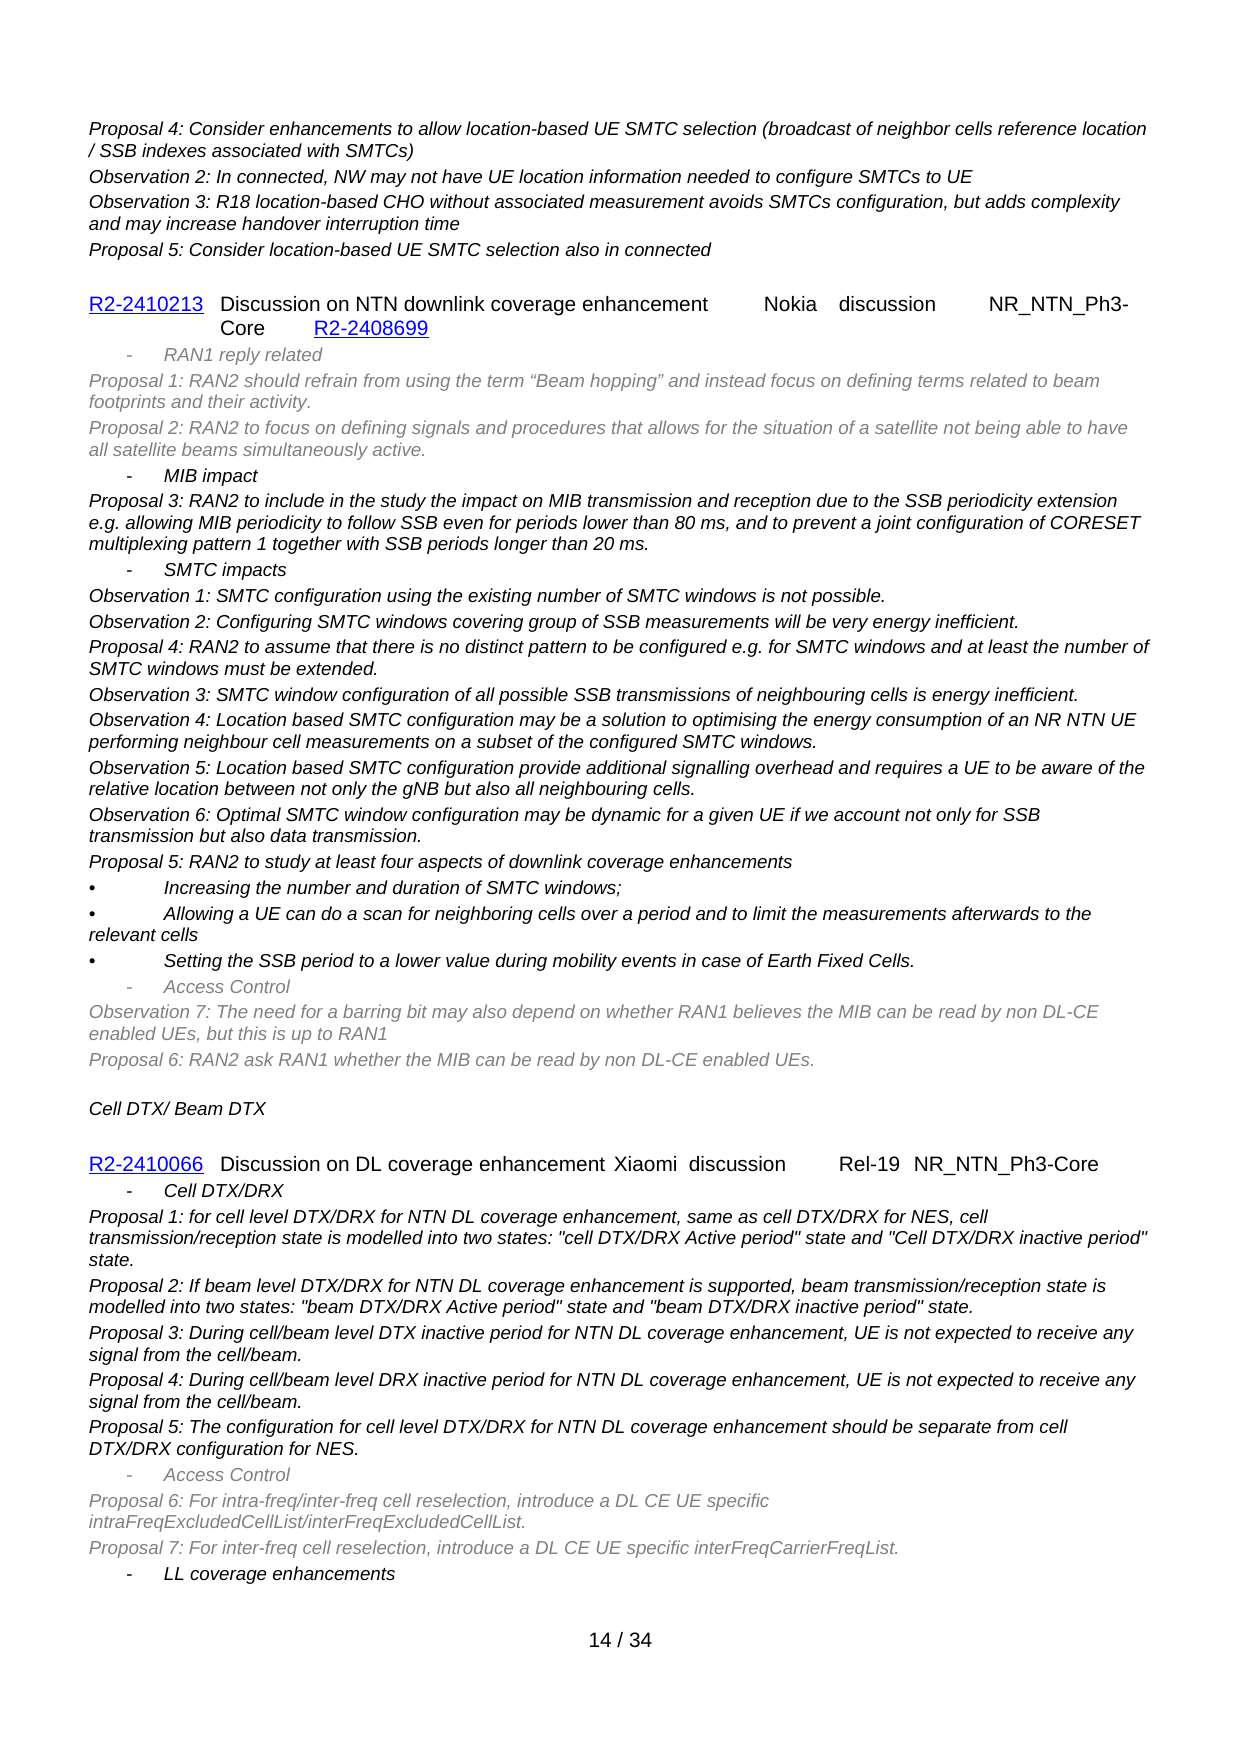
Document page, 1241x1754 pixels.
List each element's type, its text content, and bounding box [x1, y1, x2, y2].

text Proposal 5: RAN2 to study at least four aspects of downlink coverage enhancements [89, 851, 1152, 873]
text Observation 5: Location based SMTC configuration provide additional signalling overhead and requires a UE to be aware of the relative location between not only the gNB but also all neighbouring cells. [89, 756, 1152, 799]
title R2-2410213 Discussion on NTN downlink coverage enhancement Nokia discussion NR_NTN_Ph3-Core R2-2408699 [89, 292, 1152, 340]
text Proposal 1: for cell level DTX/DRX for NTN DL coverage enhancement, same as cell DTX/DRX for NES, cell transmission/reception state is modelled into two states: "cell DTX/DRX Active period" state and "Cell DTX/DRX inactive period" state. [89, 1206, 1152, 1270]
text Proposal 2: If beam level DTX/DRX for NTN DL coverage enhancement is supported, beam transmission/reception state is modelled into two states: "beam DTX/DRX Active period" state and "beam DTX/DRX inactive period" state. [89, 1274, 1152, 1318]
text Proposal 5: The configuration for cell level DTX/DRX for NTN DL coverage enhancement should be separate from cell DTX/DRX configuration for NES. [89, 1416, 1152, 1459]
text • Increasing the number and duration of SMTC windows; [89, 877, 1152, 898]
text Cell DTX/ Beam DTX [89, 1098, 1152, 1120]
list Cell DTX/DRX [126, 1180, 1152, 1201]
text Proposal 4: RAN2 to assume that there is no distinct pattern to be configured e.g. for SMTC windows and at least the number of SMTC windows must be extended. [89, 636, 1152, 679]
text Observation 2: Configuring SMTC windows covering group of SSB measurements will be very energy inefficient. [89, 610, 1152, 632]
text Proposal 7: For inter-freq cell reselection, introduce a DL CE UE specific interFreqCarrierFreqList. [89, 1537, 1152, 1558]
text Proposal 6: RAN2 ask RAN1 whether the MIB can be read by non DL-CE enabled UEs. [89, 1048, 1152, 1070]
list Access Control [126, 1464, 1152, 1485]
text Observation 6: Optimal SMTC window configuration may be dynamic for a given UE if we account not only for SSB transmission but also data transmission. [89, 804, 1152, 847]
list SMTC impacts [126, 559, 1152, 581]
text Proposal 4: Consider enhancements to allow location-based UE SMTC selection (broadcast of neighbor cells reference location / SSB indexes associated with SMTCs) [89, 118, 1152, 161]
text Proposal 3: RAN2 to include in the study the impact on MIB transmission and reception due to the SSB periodicity extension e.g. allowing MIB periodicity to follow SSB even for periods lower than 80 ms, and to prevent a joint configuration of CORESET multiplexing pattern 1 together with SSB periods longer than 20 ms. [89, 490, 1152, 555]
text Proposal 4: During cell/beam level DRX inactive period for NTN DL coverage enhancement, UE is not expected to receive any signal from the cell/beam. [89, 1369, 1152, 1412]
text Observation 4: Location based SMTC configuration may be a solution to optimising the energy consumption of an NR NTN UE performing neighbour cell measurements on a subset of the configured SMTC windows. [89, 709, 1152, 752]
text Observation 7: The need for a barring bit may also depend on whether RAN1 believes the MIB can be read by non DL-CE enabled UEs, but this is up to RAN1 [89, 1001, 1152, 1044]
list RAN1 reply related [126, 344, 1152, 366]
text Observation 2: In connected, NW may not have UE location information needed to configure SMTCs to UE [89, 165, 1152, 187]
text Proposal 3: During cell/beam level DTX inactive period for NTN DL coverage enhancement, UE is not expected to receive any signal from the cell/beam. [89, 1322, 1152, 1365]
text Observation 3: R18 location-based CHO without associated measurement avoids SMTCs configuration, but adds complexity and may increase handover interruption time [89, 191, 1152, 234]
list Access Control [126, 976, 1152, 997]
list LL coverage enhancements [126, 1562, 1152, 1584]
text • Allowing a UE can do a scan for neighboring cells over a period and to limit the measurements afterwards to the relevant cells [89, 902, 1152, 946]
text Observation 3: SMTC window configuration of all possible SSB transmissions of neighbouring cells is energy inefficient. [89, 683, 1152, 705]
text Proposal 6: For intra-freq/inter-freq cell reselection, introduce a DL CE UE specific intraFreqExcludedCellList/interFreqExcludedCellList. [89, 1489, 1152, 1532]
list MIB impact [126, 464, 1152, 486]
text • Setting the SSB period to a lower value during mobility events in case of Earth Fixed Cells. [89, 950, 1152, 971]
text Proposal 5: Consider location-based UE SMTC selection also in connected [89, 238, 1152, 260]
text Proposal 1: RAN2 should refrain from using the term “Beam hopping” and instead focus on defining terms related to beam footprints and their activity. [89, 370, 1152, 413]
text Observation 1: SMTC configuration using the existing number of SMTC windows is not possible. [89, 585, 1152, 606]
title R2-2410066 Discussion on DL coverage enhancement Xiaomi discussion Rel-19 NR_NTN_Ph3-Core [89, 1152, 1152, 1176]
text Proposal 2: RAN2 to focus on defining signals and procedures that allows for the situation of a satellite not being able to have all satellite beams simultaneously active. [89, 417, 1152, 460]
